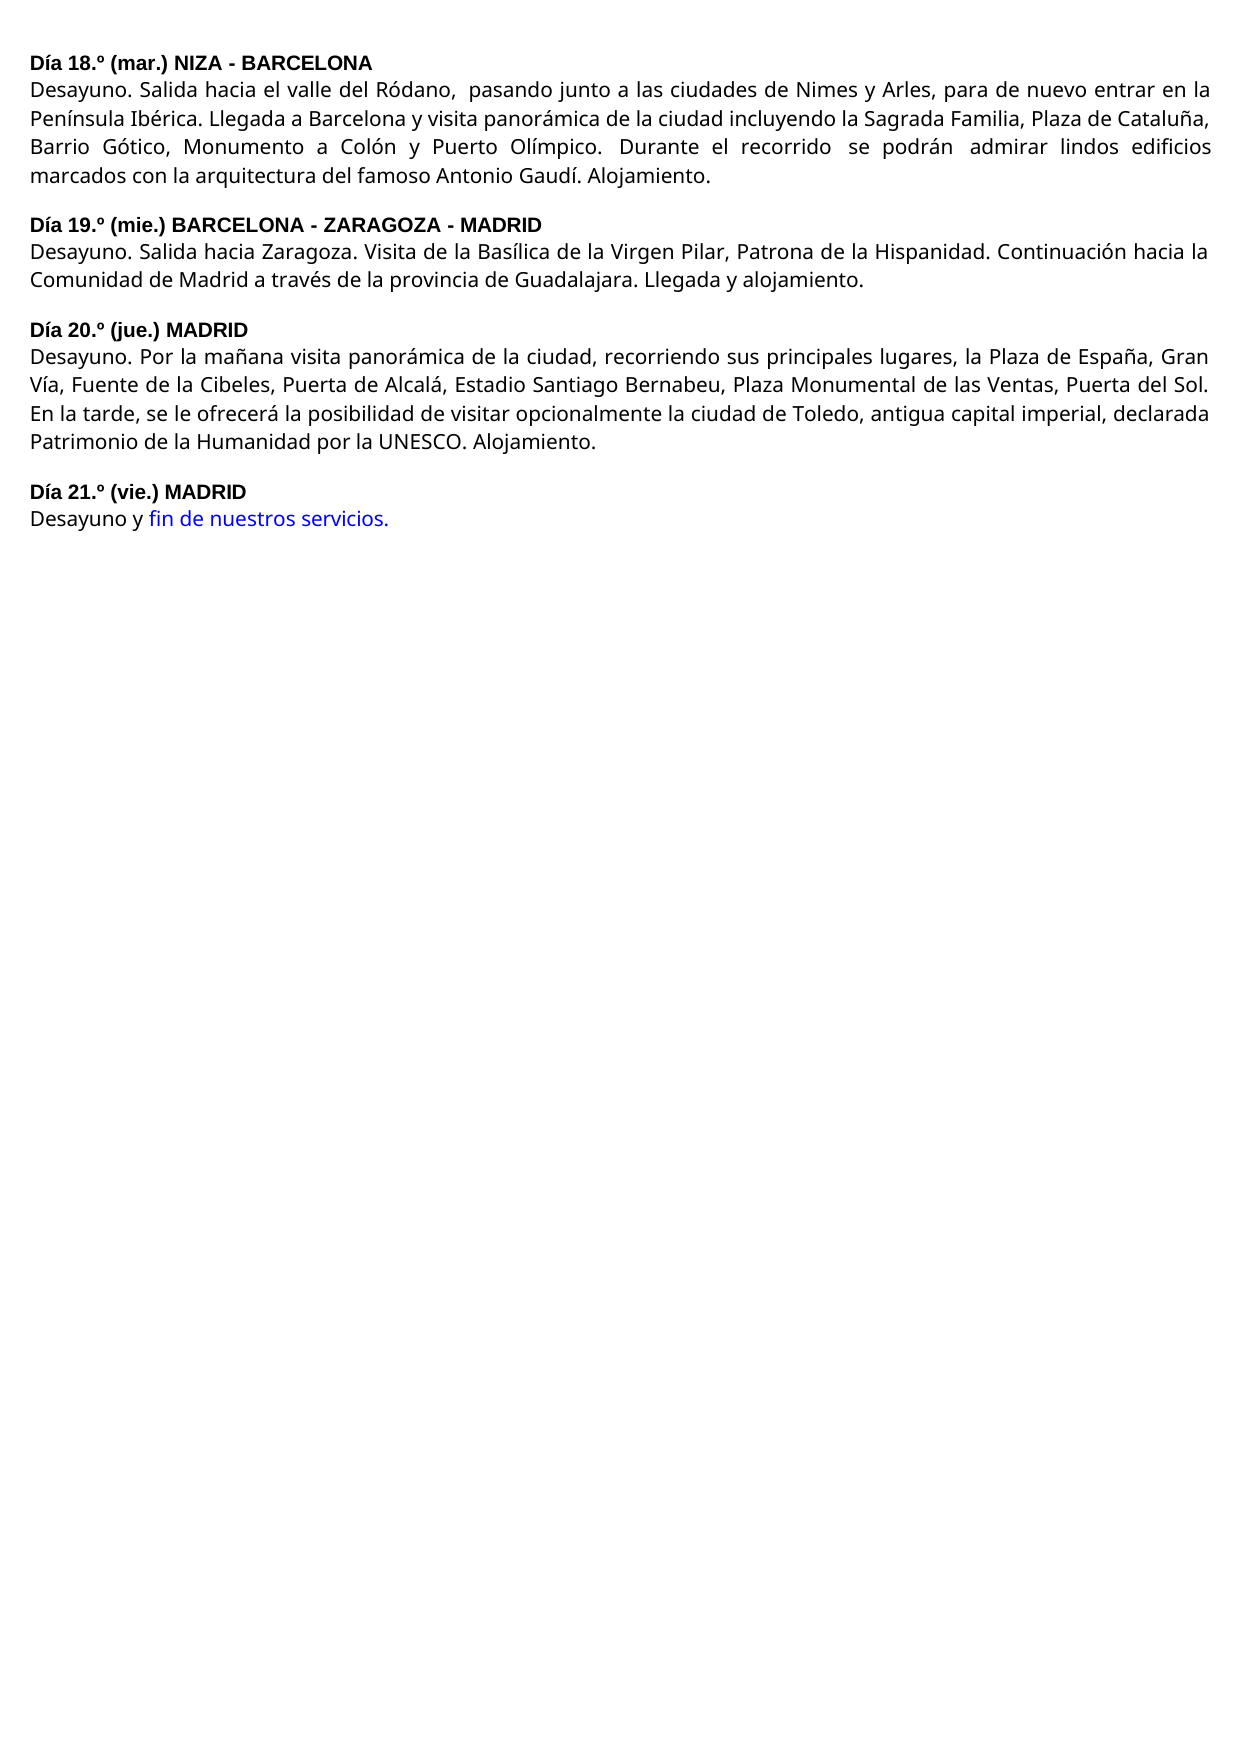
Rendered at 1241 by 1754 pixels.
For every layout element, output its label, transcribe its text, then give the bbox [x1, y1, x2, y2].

subtitle Día 18.º (mar.) NIZA - BARCELONA [29, 51, 1223, 75]
subtitle Día 21.º (vie.) MADRID [29, 479, 1223, 503]
text Desayuno. Por la mañana visita panorámica de la ciudad, recorriendo sus principales lugares, la Plaza de España, Gran Vía, Fuente de la Cibeles, Puerta de Alcalá, Estadio Santiago Bernabeu, Plaza Monumental de las Ventas, Puerta del Sol. En la tarde, se le ofrecerá la posibilidad de visitar opcionalmente la ciudad de Toledo, antigua capital imperial, declarada Patrimonio de la Humanidad por la UNESCO. Alojamiento. [29, 342, 1212, 456]
text Desayuno. Salida hacia el valle del Ródano, pasando junto a las ciudades de Nimes y Arles, para de nuevo entrar en la Península Ibérica. Llegada a Barcelona y visita panorámica de la ciudad incluyendo la Sagrada Familia, Plaza de Cataluña, Barrio Gótico, Monumento a Colón y Puerto Olímpico. Durante el recorrido se podrán admirar lindos edificios marcados con la arquitectura del famoso Antonio Gaudí. Alojamiento. [29, 76, 1212, 189]
subtitle Día 19.º (mie.) BARCELONA - ZARAGOZA - MADRID [29, 212, 1223, 236]
subtitle Día 20.º (jue.) MADRID [29, 317, 1223, 341]
text Desayuno. Salida hacia Zaragoza. Visita de la Basílica de la Virgen Pilar, Patrona de la Hispanidad. Continuación hacia la Comunidad de Madrid a través de la provincia de Guadalajara. Llegada y alojamiento. [29, 237, 1211, 294]
text Desayuno y fin de nuestros servicios. [29, 504, 1223, 532]
